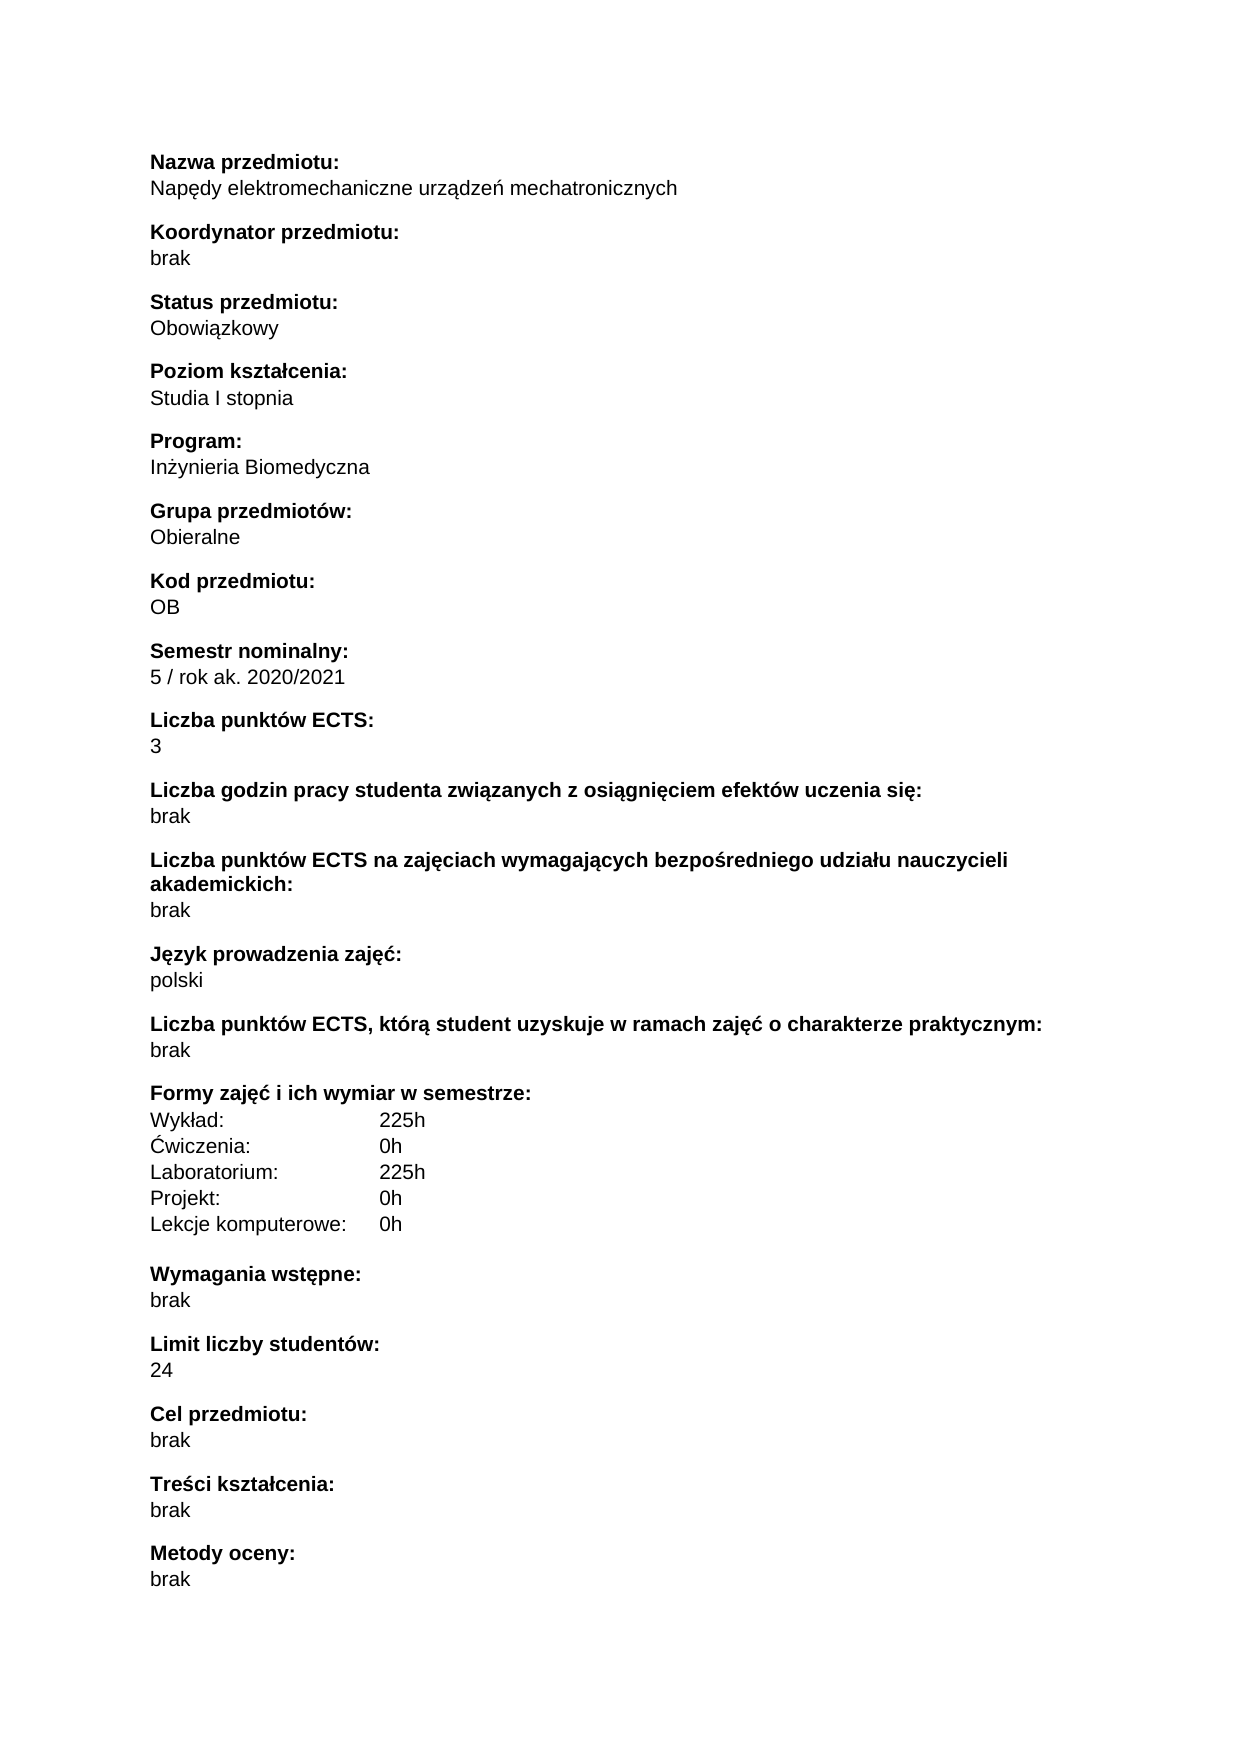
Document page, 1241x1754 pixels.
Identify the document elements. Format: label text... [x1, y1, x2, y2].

text Studia I stopnia [150, 385, 1090, 409]
table_cell Ćwiczenia: [140, 1134, 367, 1158]
table_header Wykład: [140, 1108, 367, 1132]
text Metody oceny: [150, 1541, 1090, 1565]
text Poziom kształcenia: [150, 359, 1090, 383]
text brak [150, 246, 1090, 270]
text Program: [150, 429, 1090, 453]
text Semestr nominalny: [150, 638, 1090, 662]
text brak [150, 1288, 1090, 1312]
text OB [150, 595, 1090, 619]
text Obieralne [150, 525, 1090, 549]
text Liczba punktów ECTS: [150, 708, 1090, 732]
table_cell Projekt: [140, 1186, 367, 1210]
text Grupa przedmiotów: [150, 499, 1090, 523]
text 24 [150, 1358, 1090, 1382]
text Kod przedmiotu: [150, 569, 1090, 593]
text Obowiązkowy [150, 316, 1090, 339]
text brak [150, 1497, 1090, 1521]
text brak [150, 804, 1090, 828]
text Liczba punktów ECTS na zajęciach wymagających bezpośredniego udziału nauczycieli akademickich: [150, 848, 1090, 896]
table_cell 0h [369, 1210, 597, 1236]
text Wymagania wstępne: [150, 1262, 1090, 1286]
table_cell Laboratorium: [140, 1160, 367, 1184]
table_header 225h [369, 1108, 597, 1132]
table_cell 0h [369, 1132, 597, 1158]
table_cell 225h [369, 1158, 597, 1184]
text Treści kształcenia: [150, 1471, 1090, 1495]
text 5 / rok ak. 2020/2021 [150, 664, 1090, 688]
text Nazwa przedmiotu: [150, 150, 1090, 174]
text Cel przedmiotu: [150, 1402, 1090, 1426]
text Liczba punktów ECTS, którą student uzyskuje w ramach zajęć o charakterze praktycznym: [150, 1011, 1090, 1035]
text Inżynieria Biomedyczna [150, 455, 1090, 479]
text brak [150, 1037, 1090, 1061]
text Napędy elektromechaniczne urządzeń mechatronicznych [150, 176, 1090, 200]
text brak [150, 898, 1090, 922]
text 3 [150, 734, 1090, 758]
text Status przedmiotu: [150, 289, 1090, 313]
table_cell Lekcje komputerowe: [140, 1212, 367, 1236]
text brak [150, 1428, 1090, 1452]
table_cell 0h [369, 1184, 597, 1210]
text Liczba godzin pracy studenta związanych z osiągnięciem efektów uczenia się: [150, 778, 1090, 802]
text Limit liczby studentów: [150, 1332, 1090, 1356]
text Język prowadzenia zajęć: [150, 942, 1090, 966]
text brak [150, 1567, 1090, 1591]
text Formy zajęć i ich wymiar w semestrze: [150, 1081, 1090, 1105]
text polski [150, 968, 1090, 992]
text Koordynator przedmiotu: [150, 220, 1090, 244]
